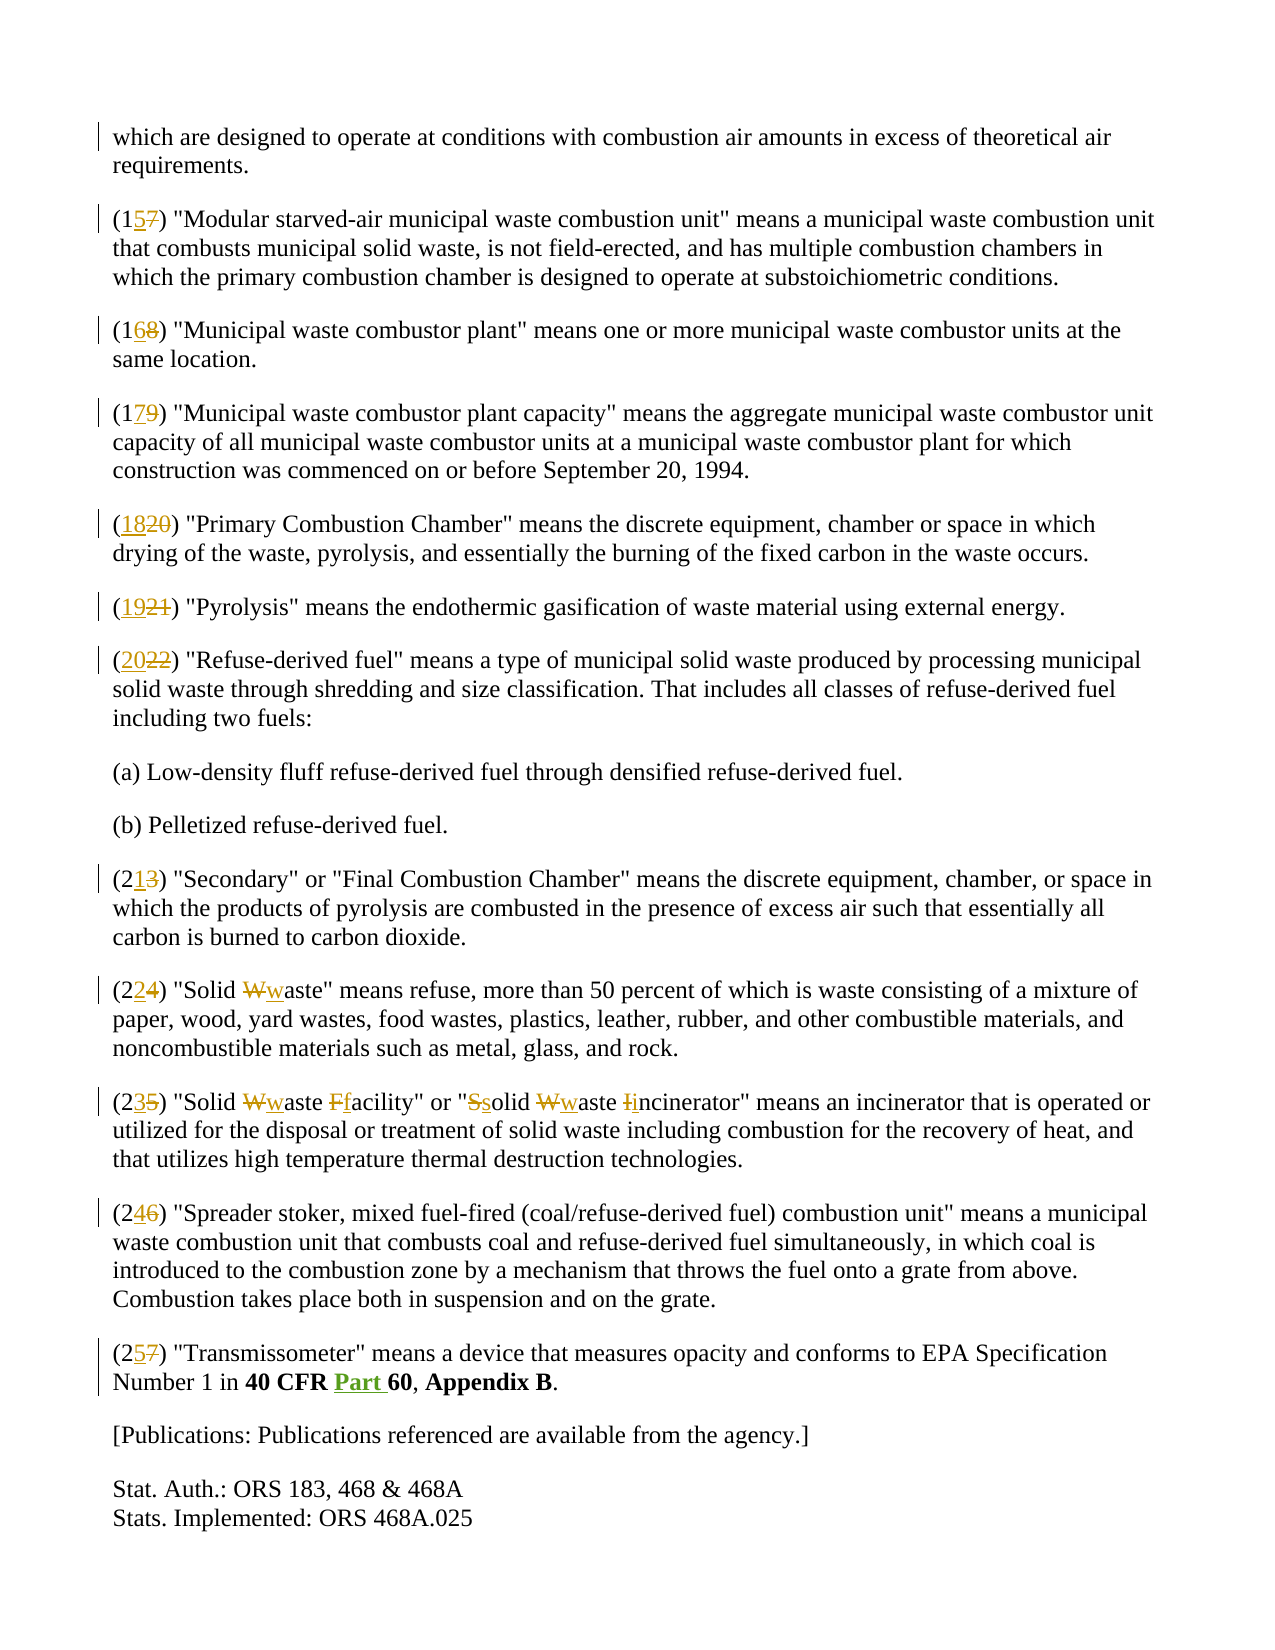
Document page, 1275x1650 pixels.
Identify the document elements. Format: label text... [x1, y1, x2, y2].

text (2) "Spreader stoker, mixed fuel-fired (coal/refuse-derived fuel) combustion unit" means a municipal waste combustion unit that combusts coal and refuse-derived fuel simultaneously, in which coal is introduced to the combustion zone by a mechanism that throws the fuel onto a grate from above. Combustion takes place both in suspension and on the grate. [112, 1198, 1162, 1313]
text () "Primary Combustion Chamber" means the discrete equipment, chamber or space in which drying of the waste, pyrolysis, and essentially the burning of the fixed carbon in the waste occurs. [112, 509, 1162, 567]
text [112, 1474, 1162, 1532]
text () "Pyrolysis" means the endothermic gasification of waste material using external energy. [112, 592, 1162, 621]
text (2) "Solid aste acility" or "olid aste ncinerator" means an incinerator that is operated or utilized for the disposal or treatment of solid waste including combustion for the recovery of heat, and that utilizes high temperature thermal destruction technologies. [112, 1087, 1162, 1173]
text (2) "Transmissometer" means a device that measures opacity and conforms to EPA Specification Number 1 in 40 CFR 60, Appendix B. [112, 1338, 1162, 1396]
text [112, 122, 1162, 179]
text (1) "Modular starved-air municipal waste combustion unit" means a municipal waste combustion unit that combusts municipal solid waste, is not field-erected, and has multiple combustion chambers in which the primary combustion chamber is designed to operate at substoichiometric conditions. [112, 204, 1162, 291]
text () "Refuse-derived fuel" means a type of municipal solid waste produced by processing municipal solid waste through shredding and size classification. That includes all classes of refuse-derived fuel including two fuels: [112, 646, 1162, 732]
text (a) Low-density fluff refuse-derived fuel through densified refuse-derived fuel. [112, 757, 1162, 786]
text (2) "Solid aste" means refuse, more than 50 percent of which is waste consisting of a mixture of paper, wood, yard wastes, food wastes, plastics, leather, rubber, and other combustible materials, and noncombustible materials such as metal, glass, and rock. [112, 976, 1162, 1062]
text [Publications: Publications referenced are available from the agency.] [112, 1421, 1162, 1449]
text (2) "Secondary" or "Final Combustion Chamber" means the discrete equipment, chamber, or space in which the products of pyrolysis are combusted in the presence of excess air such that essentially all carbon is burned to carbon dioxide. [112, 864, 1162, 951]
text (1) "Municipal waste combustor plant" means one or more municipal waste combustor units at the same location. [112, 316, 1162, 373]
text (1) "Municipal waste combustor plant capacity" means the aggregate municipal waste combustor unit capacity of all municipal waste combustor units at a municipal waste combustor plant for which construction was commenced on or before September 20, 1994. [112, 398, 1162, 484]
text (b) Pelletized refuse-derived fuel. [112, 811, 1162, 839]
